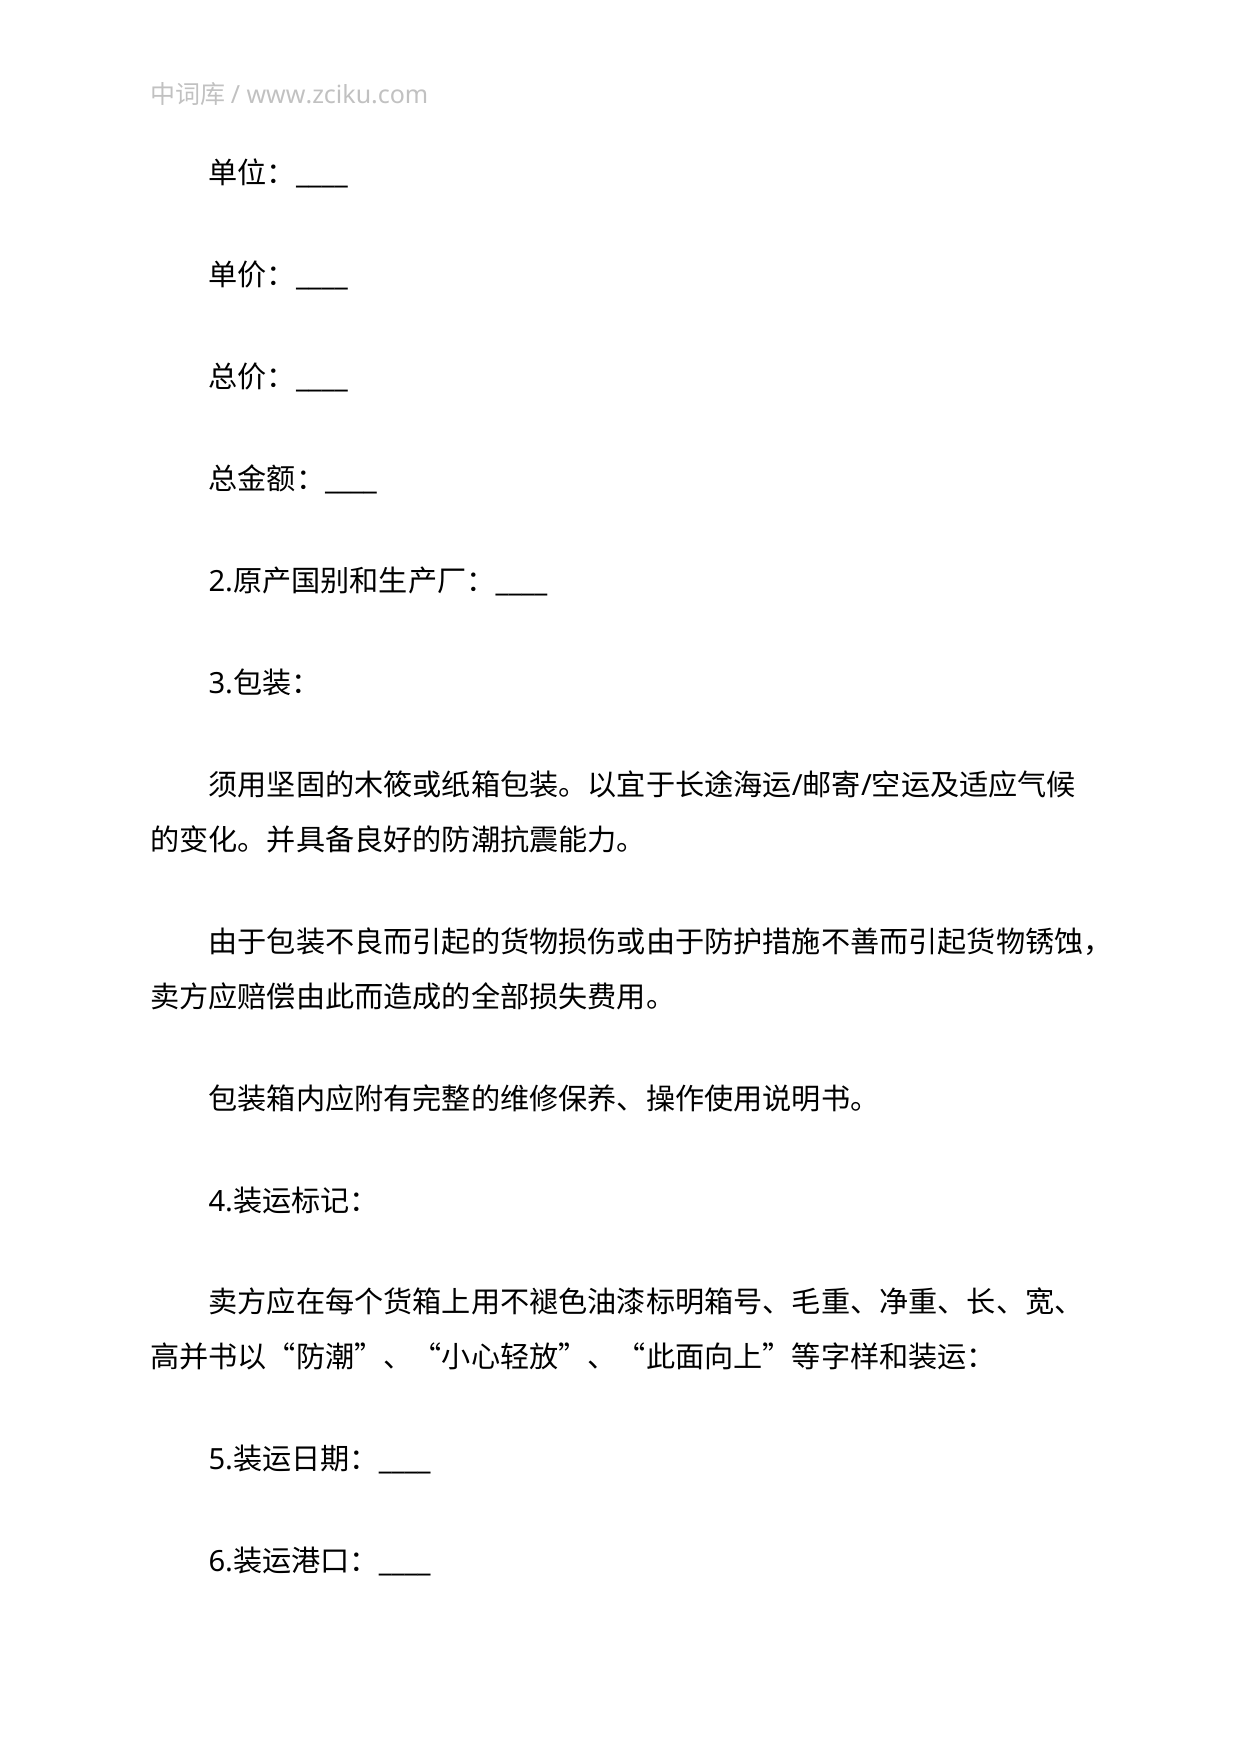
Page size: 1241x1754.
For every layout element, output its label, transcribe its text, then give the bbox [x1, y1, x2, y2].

text 须用坚固的木筱或纸箱包装。以宜于长途海运/邮寄/空运及适应气候的变化。并具备良好的防潮抗震能力。 [150, 762, 1090, 859]
text 单价：____ [150, 252, 1090, 294]
text 3.包装： [150, 660, 1090, 702]
text 总金额：____ [150, 456, 1090, 498]
text 4.装运标记： [150, 1177, 1090, 1219]
text 总价：____ [150, 354, 1090, 396]
text 5.装运日期：____ [150, 1436, 1090, 1478]
text 由于包装不良而引起的货物损伤或由于防护措施不善而引起货物锈蚀，卖方应赔偿由此而造成的全部损失费用。 [150, 919, 1090, 1016]
text 2.原产国别和生产厂：____ [150, 558, 1090, 600]
text 卖方应在每个货箱上用不褪色油漆标明箱号、毛重、净重、长、宽、高并书以“防潮”、“小心轻放”、“此面向上”等字样和装运： [150, 1279, 1090, 1376]
text 包装箱内应附有完整的维修保养、操作使用说明书。 [150, 1075, 1090, 1118]
text 单位：____ [150, 150, 1090, 192]
text 6.装运港口：____ [150, 1538, 1090, 1580]
